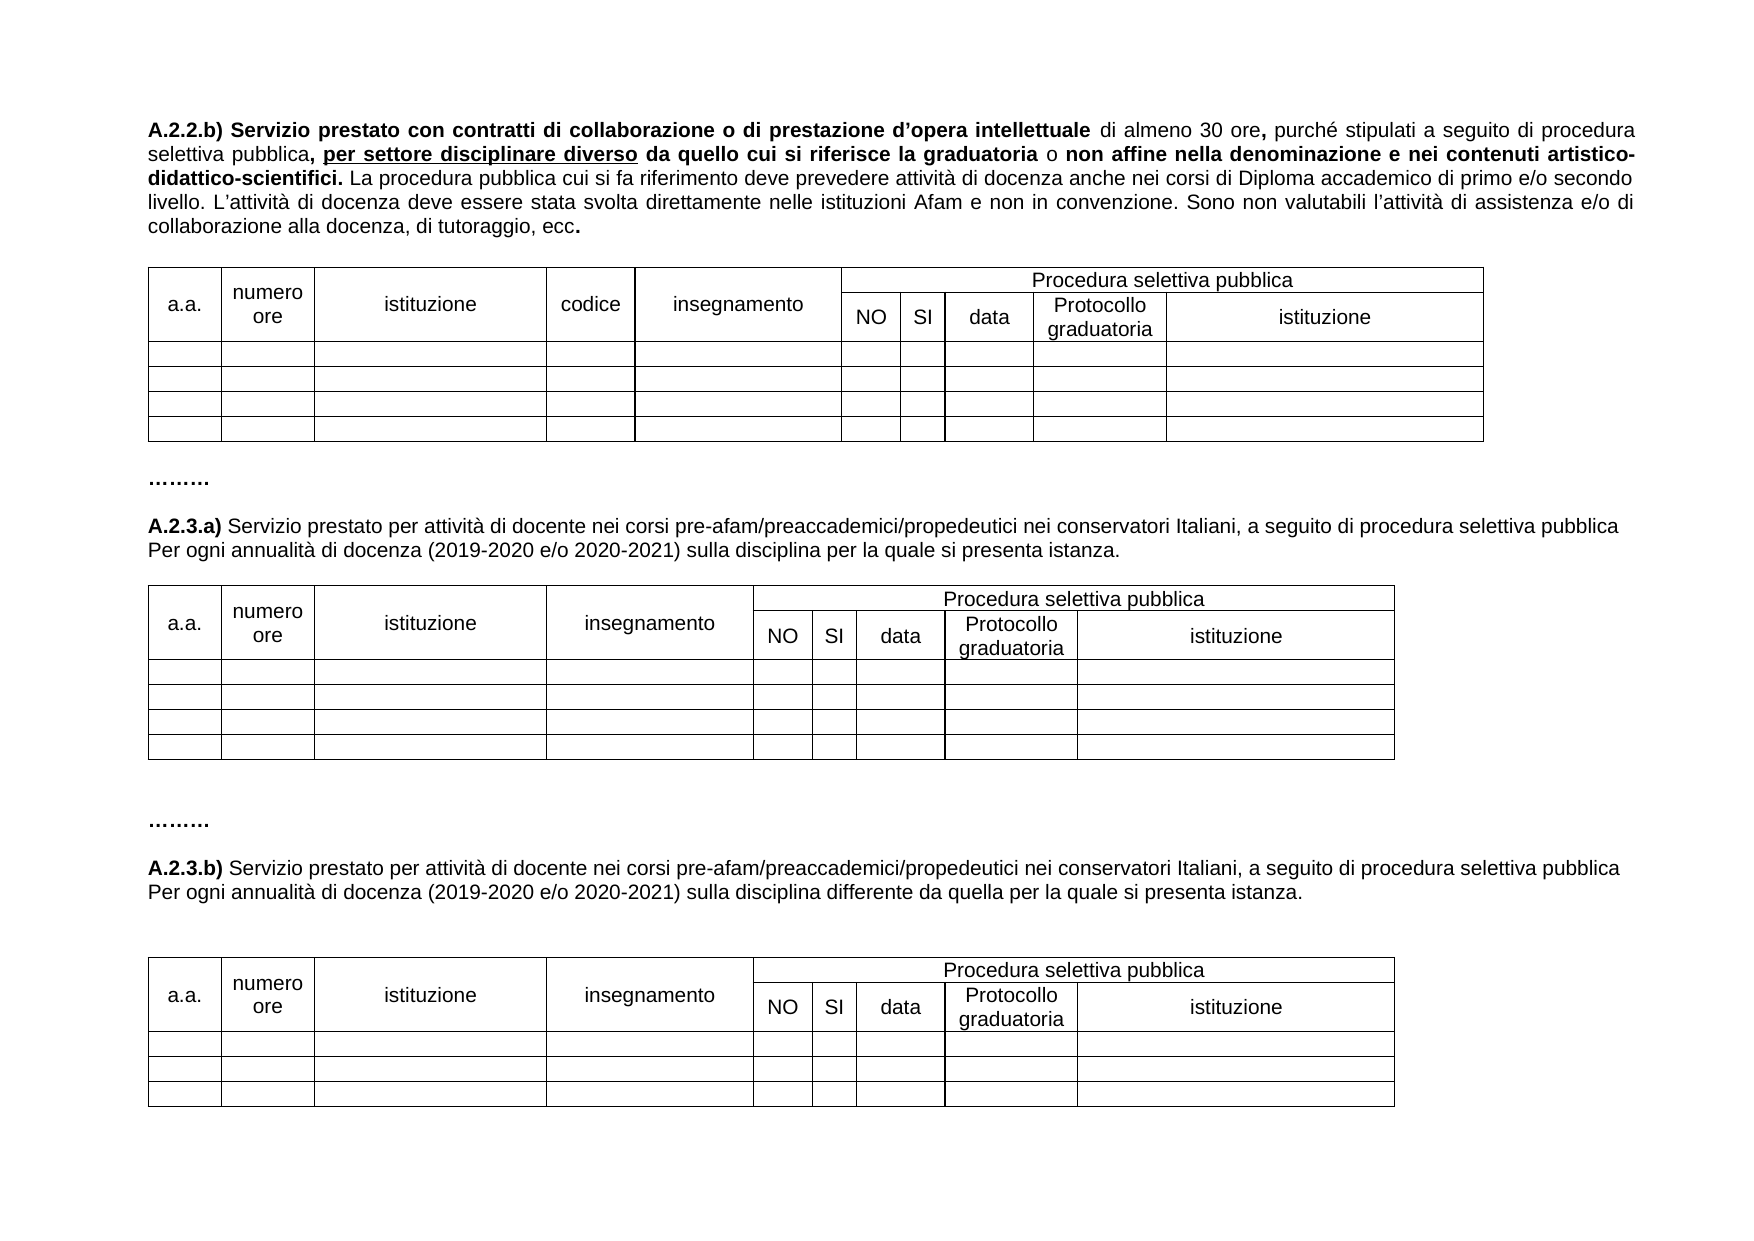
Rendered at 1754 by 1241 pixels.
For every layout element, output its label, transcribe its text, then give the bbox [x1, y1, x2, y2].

table_cell istituzione [1167, 293, 1483, 341]
table_cell [813, 1082, 856, 1106]
table_cell [842, 342, 900, 366]
table_cell [222, 1032, 314, 1056]
table_cell Protocollo graduatoria [1034, 293, 1166, 341]
table_cell [222, 417, 314, 441]
table_cell [222, 660, 314, 684]
table_header a.a. [149, 958, 221, 1031]
table_cell [149, 1032, 221, 1056]
table_cell [813, 685, 856, 709]
text A.2.3.a) Servizio prestato per attività di docente nei corsi pre-afam/preaccademici/propedeutici nei conservatori Italiani, a seguito di procedura selettiva pubblica [148, 513, 1636, 537]
table_cell [1167, 367, 1483, 391]
table_header istituzione [315, 586, 546, 659]
table_cell [946, 417, 1033, 441]
table_header insegnamento [547, 958, 753, 1031]
table_cell [754, 735, 812, 759]
table_header numero ore [222, 268, 314, 341]
table_cell [1034, 367, 1166, 391]
table_cell [946, 1057, 1077, 1081]
table_header a.a. [149, 268, 221, 341]
table_cell [547, 1057, 753, 1081]
table_cell [315, 660, 546, 684]
table_cell [842, 392, 900, 416]
table_cell [547, 367, 634, 391]
text Per ogni annualità di docenza (2019-2020 e/o 2020-2021) sulla disciplina differente da quella per la quale si presenta istanza. [148, 880, 1636, 904]
table_cell [149, 1057, 221, 1081]
table_cell [547, 735, 753, 759]
table_cell [901, 417, 944, 441]
table_cell [754, 1032, 812, 1056]
table_cell [946, 660, 1077, 684]
table_cell [901, 367, 944, 391]
table_cell [315, 367, 546, 391]
table_cell [222, 685, 314, 709]
table_cell [547, 660, 753, 684]
table_header insegnamento [636, 268, 841, 341]
table_cell [547, 1032, 753, 1056]
table_cell data [857, 983, 944, 1031]
table_cell [149, 735, 221, 759]
table_cell [857, 660, 944, 684]
table_cell [901, 392, 944, 416]
table_cell [315, 392, 546, 416]
table_header a.a. [149, 586, 221, 659]
table_cell [149, 342, 221, 366]
table_cell [1167, 417, 1483, 441]
table_cell [946, 685, 1077, 709]
table_cell [1078, 1057, 1394, 1081]
table_cell [857, 1082, 944, 1106]
table_cell SI [901, 293, 944, 341]
text A.2.2.b) Servizio prestato con contratti di collaborazione o di prestazione d’opera intellettuale di almeno 30 ore, purché stipulati a seguito di procedura selettiva pubblica, per settore disciplinare diverso da quello cui si riferisce la graduatoria o non affine nella denominazione e nei contenuti artistico-didattico-scientifici. La procedura pubblica cui si fa riferimento deve prevedere attività di docenza anche nei corsi di Diploma accademico di primo e/o secondo livello. L’attività di docenza deve essere stata svolta direttamente nelle istituzioni Afam e non in convenzione. Sono non valutabili l’attività di assistenza e/o di collaborazione alla docenza, di tutoraggio, ecc. [148, 118, 1636, 238]
table_cell [547, 710, 753, 734]
table_cell [1167, 342, 1483, 366]
table_cell data [946, 293, 1033, 341]
table_cell [1034, 417, 1166, 441]
table_cell Protocollo graduatoria [946, 983, 1077, 1031]
table_cell [1078, 1032, 1394, 1056]
table_cell NO [754, 611, 812, 659]
table_cell [857, 710, 944, 734]
table_cell [222, 735, 314, 759]
table_cell [547, 392, 634, 416]
table_cell SI [813, 983, 856, 1031]
table_cell [315, 710, 546, 734]
table_cell [636, 342, 841, 366]
table_cell NO [842, 293, 900, 341]
table_cell [149, 392, 221, 416]
table_header istituzione [315, 958, 546, 1031]
table_cell [754, 1082, 812, 1106]
table_cell [547, 417, 634, 441]
table_cell [1034, 342, 1166, 366]
table_header insegnamento [547, 586, 753, 659]
table_cell [946, 735, 1077, 759]
table_header numero ore [222, 958, 314, 1031]
text A.2.3.b) Servizio prestato per attività di docente nei corsi pre-afam/preaccademici/propedeutici nei conservatori Italiani, a seguito di procedura selettiva pubblica [148, 856, 1636, 880]
table_cell istituzione [1078, 611, 1394, 659]
table_cell [222, 392, 314, 416]
table_header numero ore [222, 586, 314, 659]
table_cell [1078, 710, 1394, 734]
table_cell [1167, 392, 1483, 416]
table_header Procedura selettiva pubblica [842, 268, 1483, 292]
table_cell [547, 342, 634, 366]
table_cell [149, 660, 221, 684]
table_cell [315, 1032, 546, 1056]
table_cell [1078, 685, 1394, 709]
table_cell [636, 367, 841, 391]
table_cell [813, 710, 856, 734]
table_header codice [547, 268, 634, 341]
text ……… [148, 466, 1636, 489]
table_cell [636, 417, 841, 441]
table_cell [901, 342, 944, 366]
table_cell [222, 710, 314, 734]
table_cell [754, 660, 812, 684]
table_cell [946, 1082, 1077, 1106]
table_cell [857, 735, 944, 759]
table_cell [813, 1032, 856, 1056]
table_cell [946, 367, 1033, 391]
table_cell [636, 392, 841, 416]
table_header Procedura selettiva pubblica [754, 958, 1394, 982]
table_cell [149, 710, 221, 734]
table_cell [857, 1057, 944, 1081]
table_cell [754, 685, 812, 709]
table_cell [857, 1032, 944, 1056]
text ……… [148, 808, 1636, 832]
table_cell data [857, 611, 944, 659]
table_cell [149, 1082, 221, 1106]
table_cell [754, 1057, 812, 1081]
table_cell [813, 735, 856, 759]
table_cell [222, 1082, 314, 1106]
table_cell [149, 685, 221, 709]
table_header Procedura selettiva pubblica [754, 586, 1394, 610]
table_cell [842, 417, 900, 441]
table_cell [813, 660, 856, 684]
table_cell [315, 417, 546, 441]
table_cell [149, 367, 221, 391]
table_cell Protocollo graduatoria [946, 611, 1077, 659]
table_cell [842, 367, 900, 391]
text Per ogni annualità di docenza (2019-2020 e/o 2020-2021) sulla disciplina per la quale si presenta istanza. [148, 537, 1636, 561]
table_cell [754, 710, 812, 734]
table_cell [946, 392, 1033, 416]
table_cell NO [754, 983, 812, 1031]
table_header istituzione [315, 268, 546, 341]
table_cell [946, 342, 1033, 366]
table_cell [857, 685, 944, 709]
table_cell [547, 685, 753, 709]
table_cell [813, 1057, 856, 1081]
table_cell [946, 1032, 1077, 1056]
table_cell [315, 735, 546, 759]
table_cell [222, 342, 314, 366]
table_cell [222, 1057, 314, 1081]
table_cell [149, 417, 221, 441]
table_cell [315, 342, 546, 366]
table_cell [946, 710, 1077, 734]
table_cell SI [813, 611, 856, 659]
table_cell [315, 685, 546, 709]
table_cell [315, 1082, 546, 1106]
table_cell [1078, 735, 1394, 759]
table_cell istituzione [1078, 983, 1394, 1031]
table_cell [222, 367, 314, 391]
table_cell [1034, 392, 1166, 416]
table_cell [1078, 660, 1394, 684]
table_cell [547, 1082, 753, 1106]
table_cell [315, 1057, 546, 1081]
table_cell [1078, 1082, 1394, 1106]
